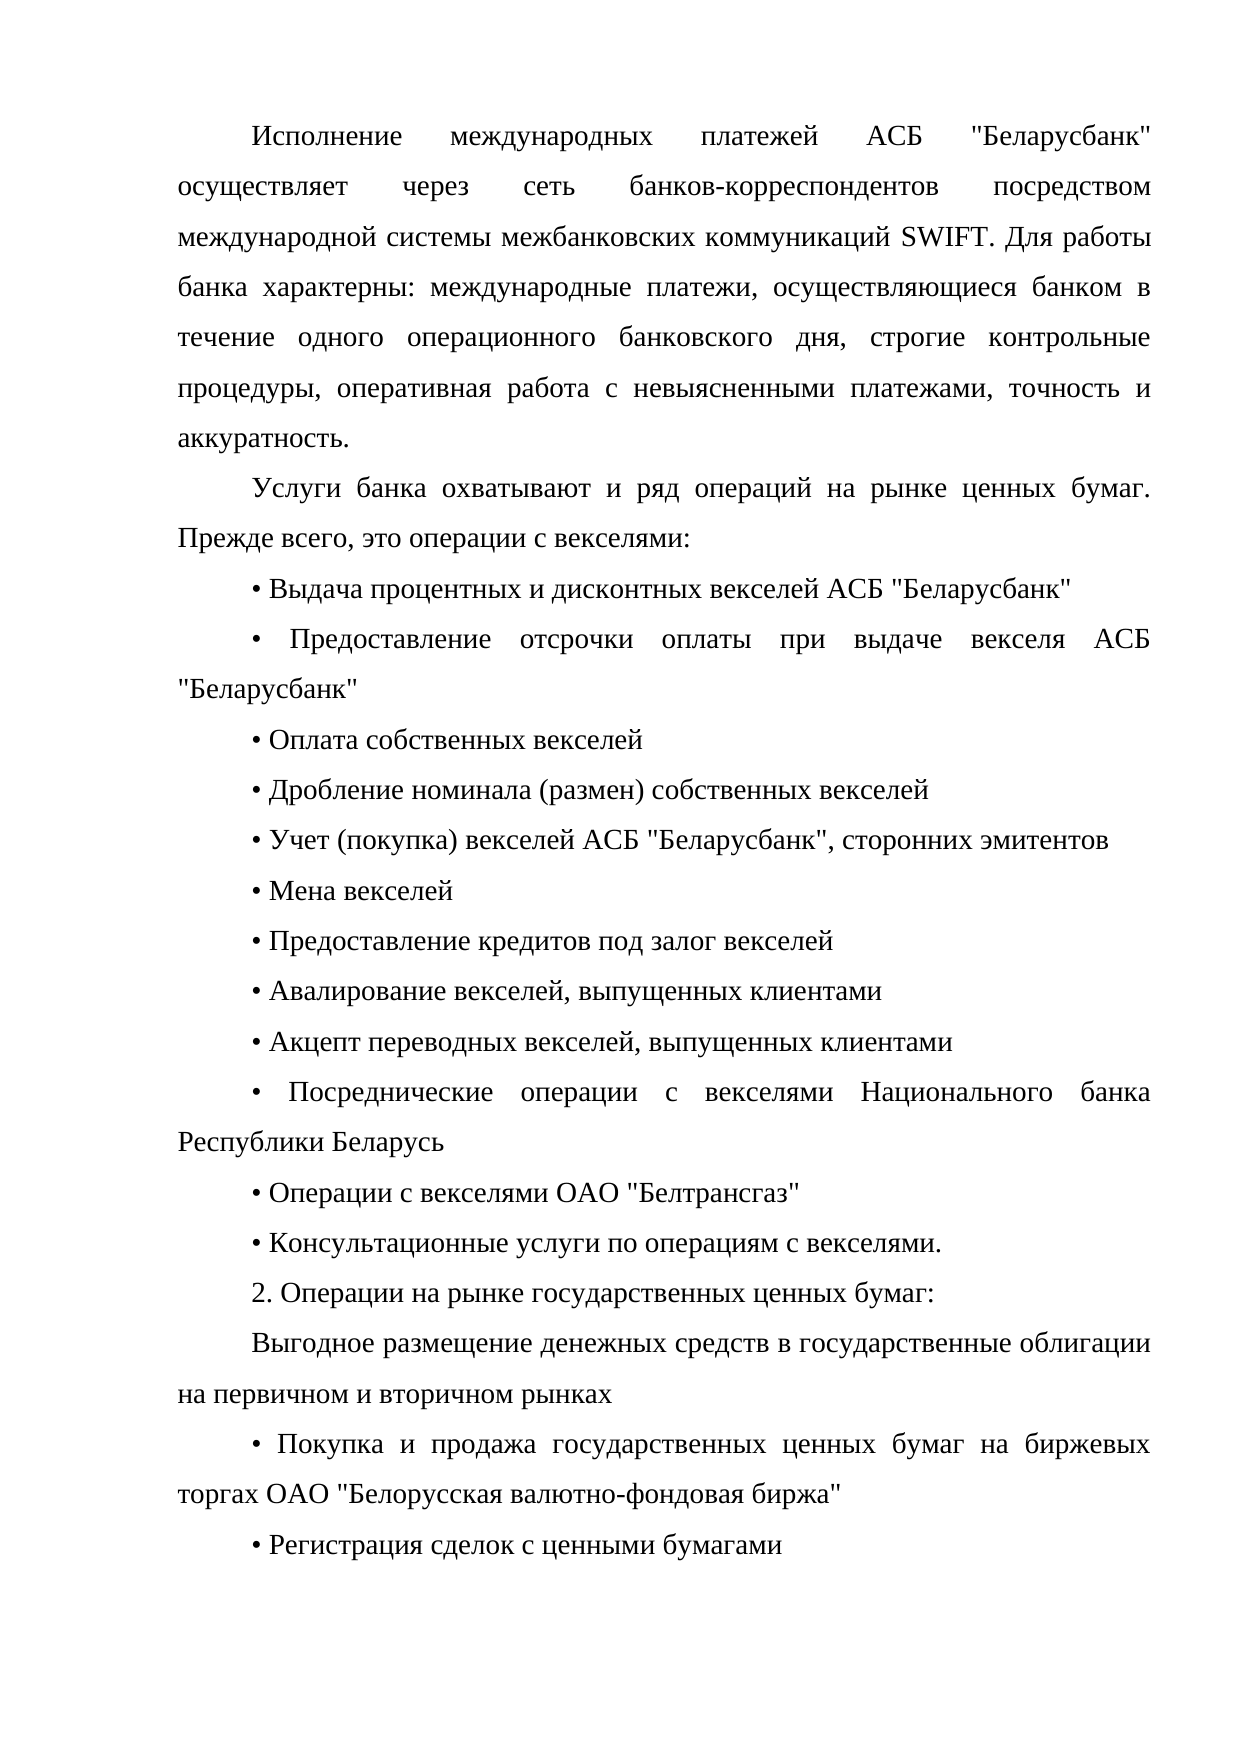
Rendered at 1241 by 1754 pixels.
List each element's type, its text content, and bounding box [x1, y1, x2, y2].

text • Выдача процентных и дисконтных векселей АСБ "Беларусбанк" [177, 571, 1152, 604]
text • Учет (покупка) векселей АСБ "Беларусбанк", сторонних эмитентов [177, 822, 1152, 856]
text • Предоставление отсрочки оплаты при выдаче векселя АСБ "Беларусбанк" [177, 621, 1152, 705]
text • Регистрация сделок с ценными бумагами [177, 1527, 1152, 1560]
text • Акцепт переводных векселей, выпущенных клиентами [177, 1024, 1152, 1057]
text Выгодное размещение денежных средств в государственные облигации на первичном и вторичном рынках [177, 1326, 1152, 1409]
text • Предоставление кредитов под залог векселей [177, 923, 1152, 957]
text • Дробление номинала (размен) собственных векселей [177, 772, 1152, 806]
text • Операции с векселями ОАО "Белтрансгаз" [177, 1175, 1152, 1208]
text • Покупка и продажа государственных ценных бумаг на биржевых торгах ОАО "Белорусская валютно-фондовая биржа" [177, 1426, 1152, 1510]
text Исполнение международных платежей АСБ "Беларусбанк" осуществляет через сеть банков-корреспондентов посредством международной системы межбанковских коммуникаций SWIFT. Для работы банка характерны: международные платежи, осуществляющиеся банком в течение одного операционного банковского дня, строгие контрольные процедуры, оперативная работа с невыясненными платежами, точность и аккуратность. [177, 118, 1152, 453]
text Услуги банка охватывают и ряд операций на рынке ценных бумаг. Прежде всего, это операции с векселями: [177, 470, 1152, 554]
text • Оплата собственных векселей [177, 722, 1152, 755]
text • Мена векселей [177, 873, 1152, 906]
text • Посреднические операции с векселями Национального банка Республики Беларусь [177, 1074, 1152, 1158]
text 2. Операции на рынке государственных ценных бумаг: [177, 1275, 1152, 1309]
text • Авалирование векселей, выпущенных клиентами [177, 973, 1152, 1007]
text • Консультационные услуги по операциям с векселями. [177, 1225, 1152, 1258]
